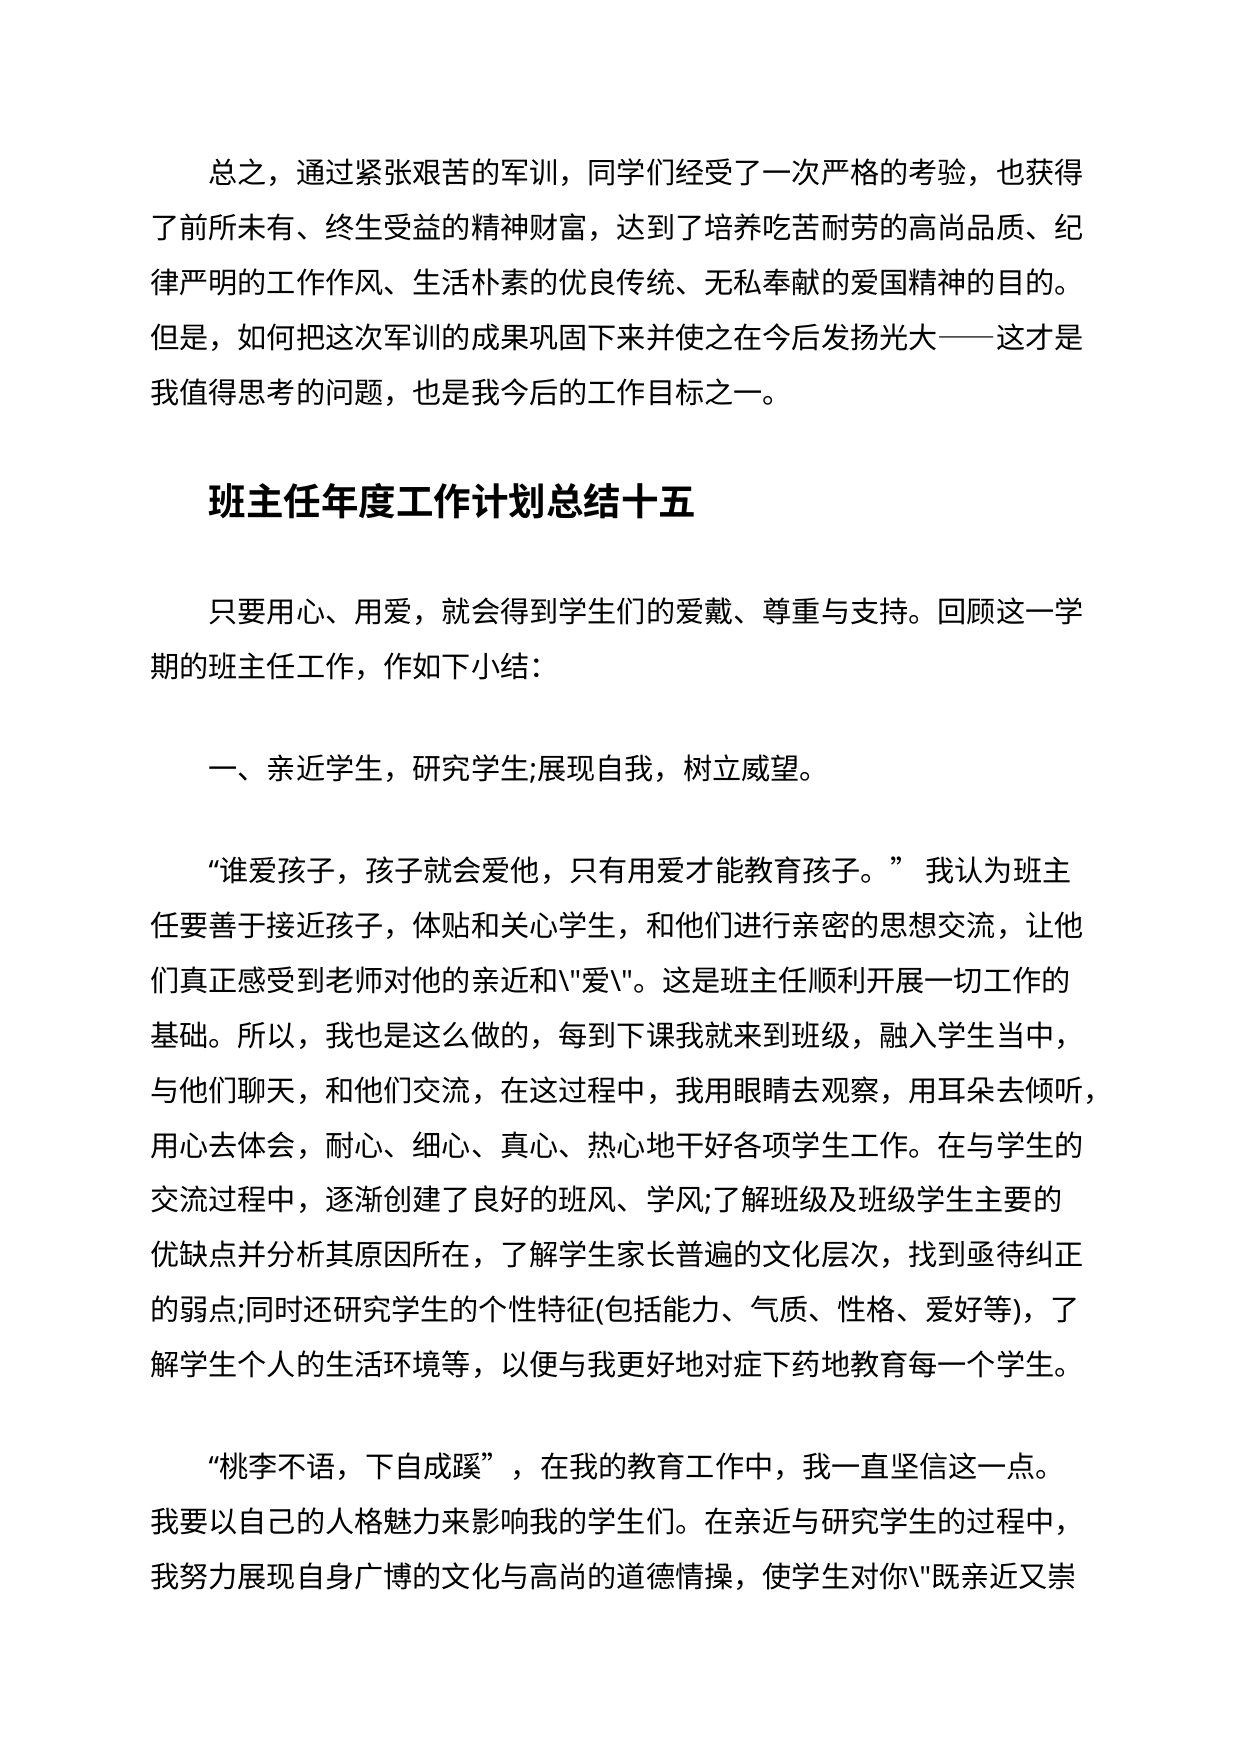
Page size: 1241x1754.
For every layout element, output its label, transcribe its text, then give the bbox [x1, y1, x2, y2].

text 一、亲近学生，研究学生;展现自我，树立威望。 [150, 745, 1090, 788]
text “谁爱孩子，孩子就会爱他，只有用爱才能教育孩子。” 我认为班主任要善于接近孩子，体贴和关心学生，和他们进行亲密的思想交流，让他们真正感受到老师对他的亲近和\"爱\"。这是班主任顺利开展一切工作的基础。所以，我也是这么做的，每到下课我就来到班级，融入学生当中，与他们聊天，和他们交流，在这过程中，我用眼睛去观察，用耳朵去倾听，用心去体会，耐心、细心、真心、热心地干好各项学生工作。在与学生的交流过程中，逐渐创建了良好的班风、学风;了解班级及班级学生主要的优缺点并分析其原因所在，了解学生家长普遍的文化层次，找到亟待纠正的弱点;同时还研究学生的个性特征(包括能力、气质、性格、爱好等)，了解学生个人的生活环境等，以便与我更好地对症下药地教育每一个学生。 [150, 847, 1090, 1384]
text 班主任年度工作计划总结十五 [150, 471, 1090, 526]
text 总之，通过紧张艰苦的军训，同学们经受了一次严格的考验，也获得了前所未有、终生受益的精神财富，达到了培养吃苦耐劳的高尚品质、纪律严明的工作作风、生活朴素的优良传统、无私奉献的爱国精神的目的。但是，如何把这次军训的成果巩固下来并使之在今后发扬光大——这才是我值得思考的问题，也是我今后的工作目标之一。 [150, 150, 1090, 412]
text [150, 1444, 1090, 1596]
text 只要用心、用爱，就会得到学生们的爱戴、尊重与支持。回顾这一学期的班主任工作，作如下小结： [150, 589, 1090, 686]
